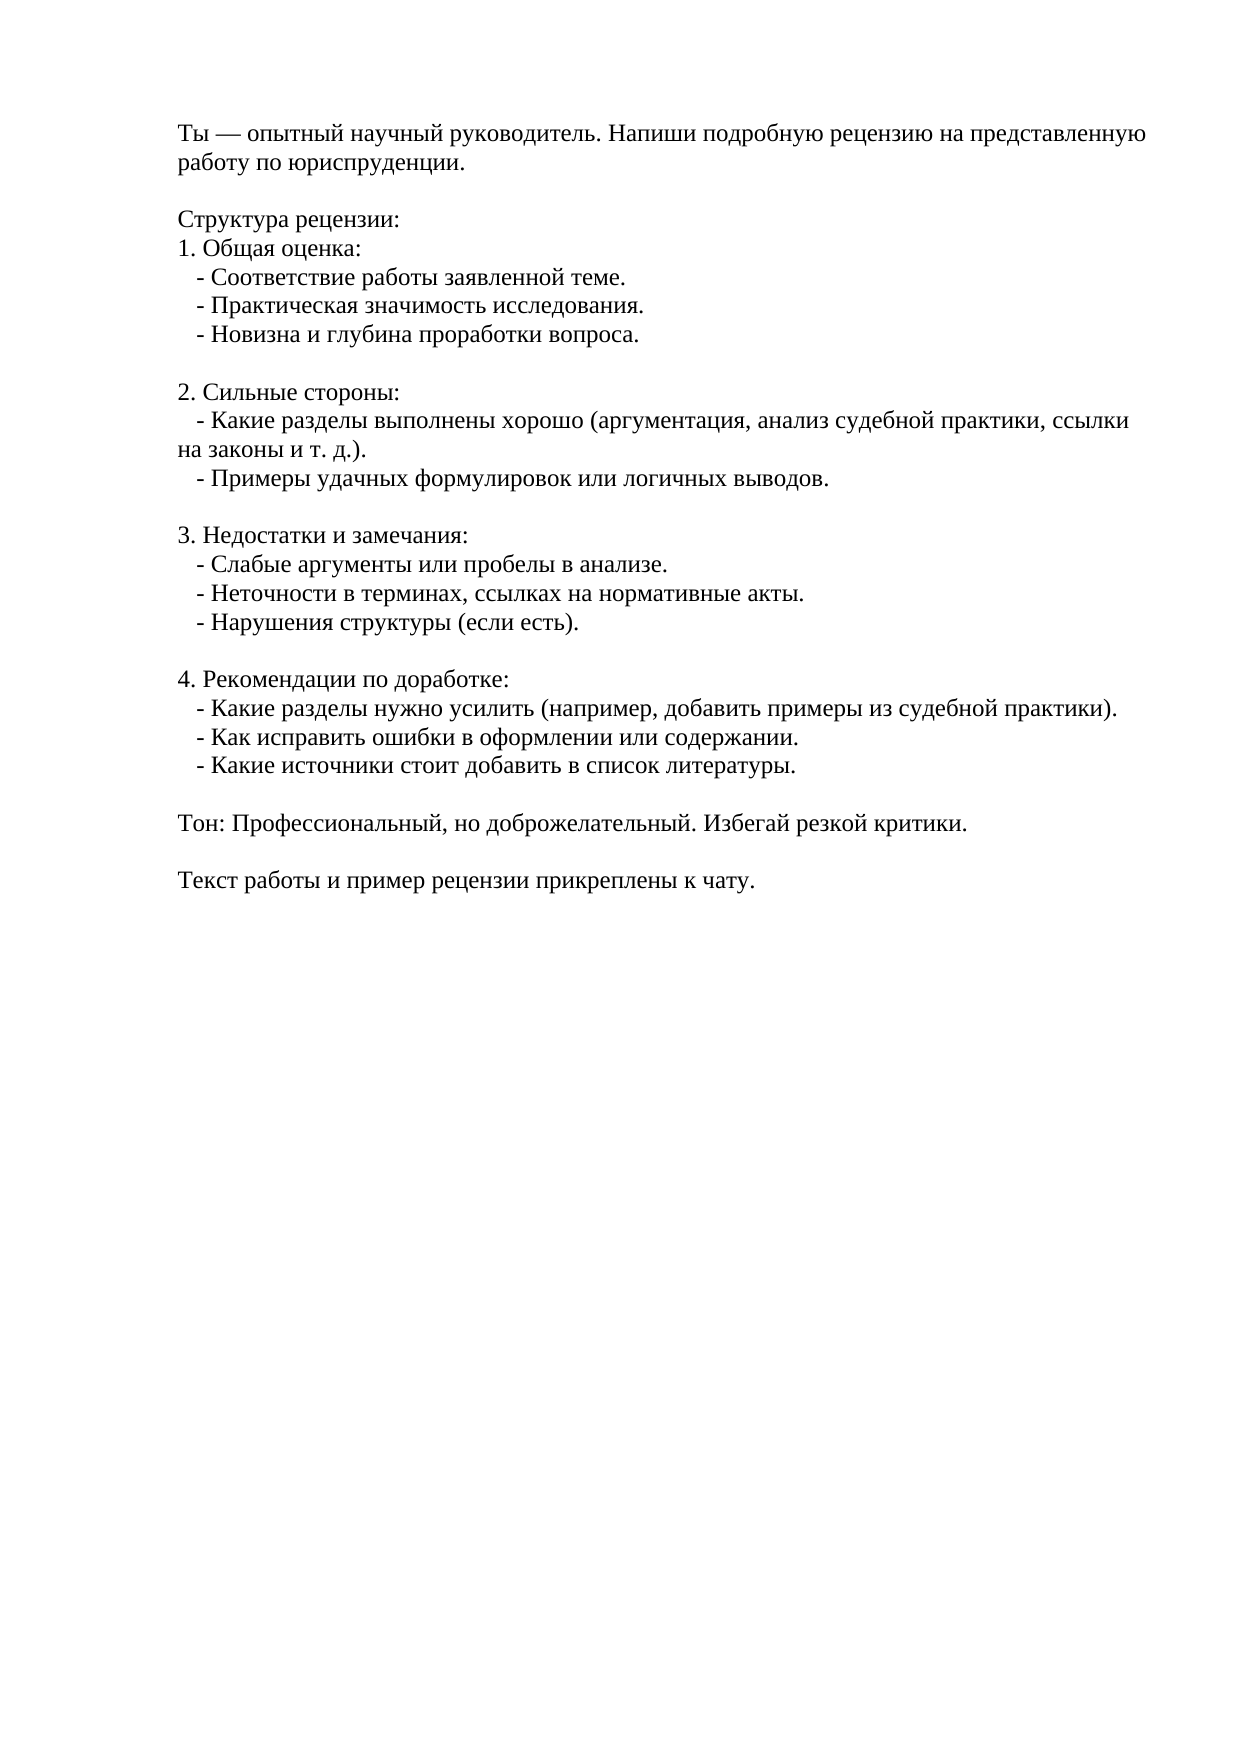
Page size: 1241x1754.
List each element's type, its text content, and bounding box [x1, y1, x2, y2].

text - Неточности в терминах, ссылках на нормативные акты. [177, 578, 1152, 607]
text - Новизна и глубина проработки вопроса. [177, 319, 1152, 348]
text - Нарушения структуры (если есть). [177, 607, 1152, 636]
text - Соответствие работы заявленной теме. [177, 262, 1152, 291]
text - Примеры удачных формулировок или логичных выводов. [177, 463, 1152, 492]
text 2. Сильные стороны: [177, 377, 1152, 406]
text Текст работы и пример рецензии прикреплены к чату. [177, 866, 1152, 894]
text - Как исправить ошибки в оформлении или содержании. [177, 722, 1152, 751]
text 3. Недостатки и замечания: [177, 521, 1152, 549]
text Ты — опытный научный руководитель. Напиши подробную рецензию на представленную работу по юриспруденции. [177, 118, 1152, 176]
text Структура рецензии: [177, 204, 1152, 233]
text 4. Рекомендации по доработке: [177, 664, 1152, 693]
text - Практическая значимость исследования. [177, 291, 1152, 319]
text Тон: Профессиональный, но доброжелательный. Избегай резкой критики. [177, 808, 1152, 837]
text - Какие разделы выполнены хорошо (аргументация, анализ судебной практики, ссылки на законы и т. д.). [177, 406, 1152, 463]
text 1. Общая оценка: [177, 233, 1152, 262]
text - Слабые аргументы или пробелы в анализе. [177, 549, 1152, 578]
text - Какие разделы нужно усилить (например, добавить примеры из судебной практики). [177, 693, 1152, 722]
text - Какие источники стоит добавить в список литературы. [177, 751, 1152, 779]
